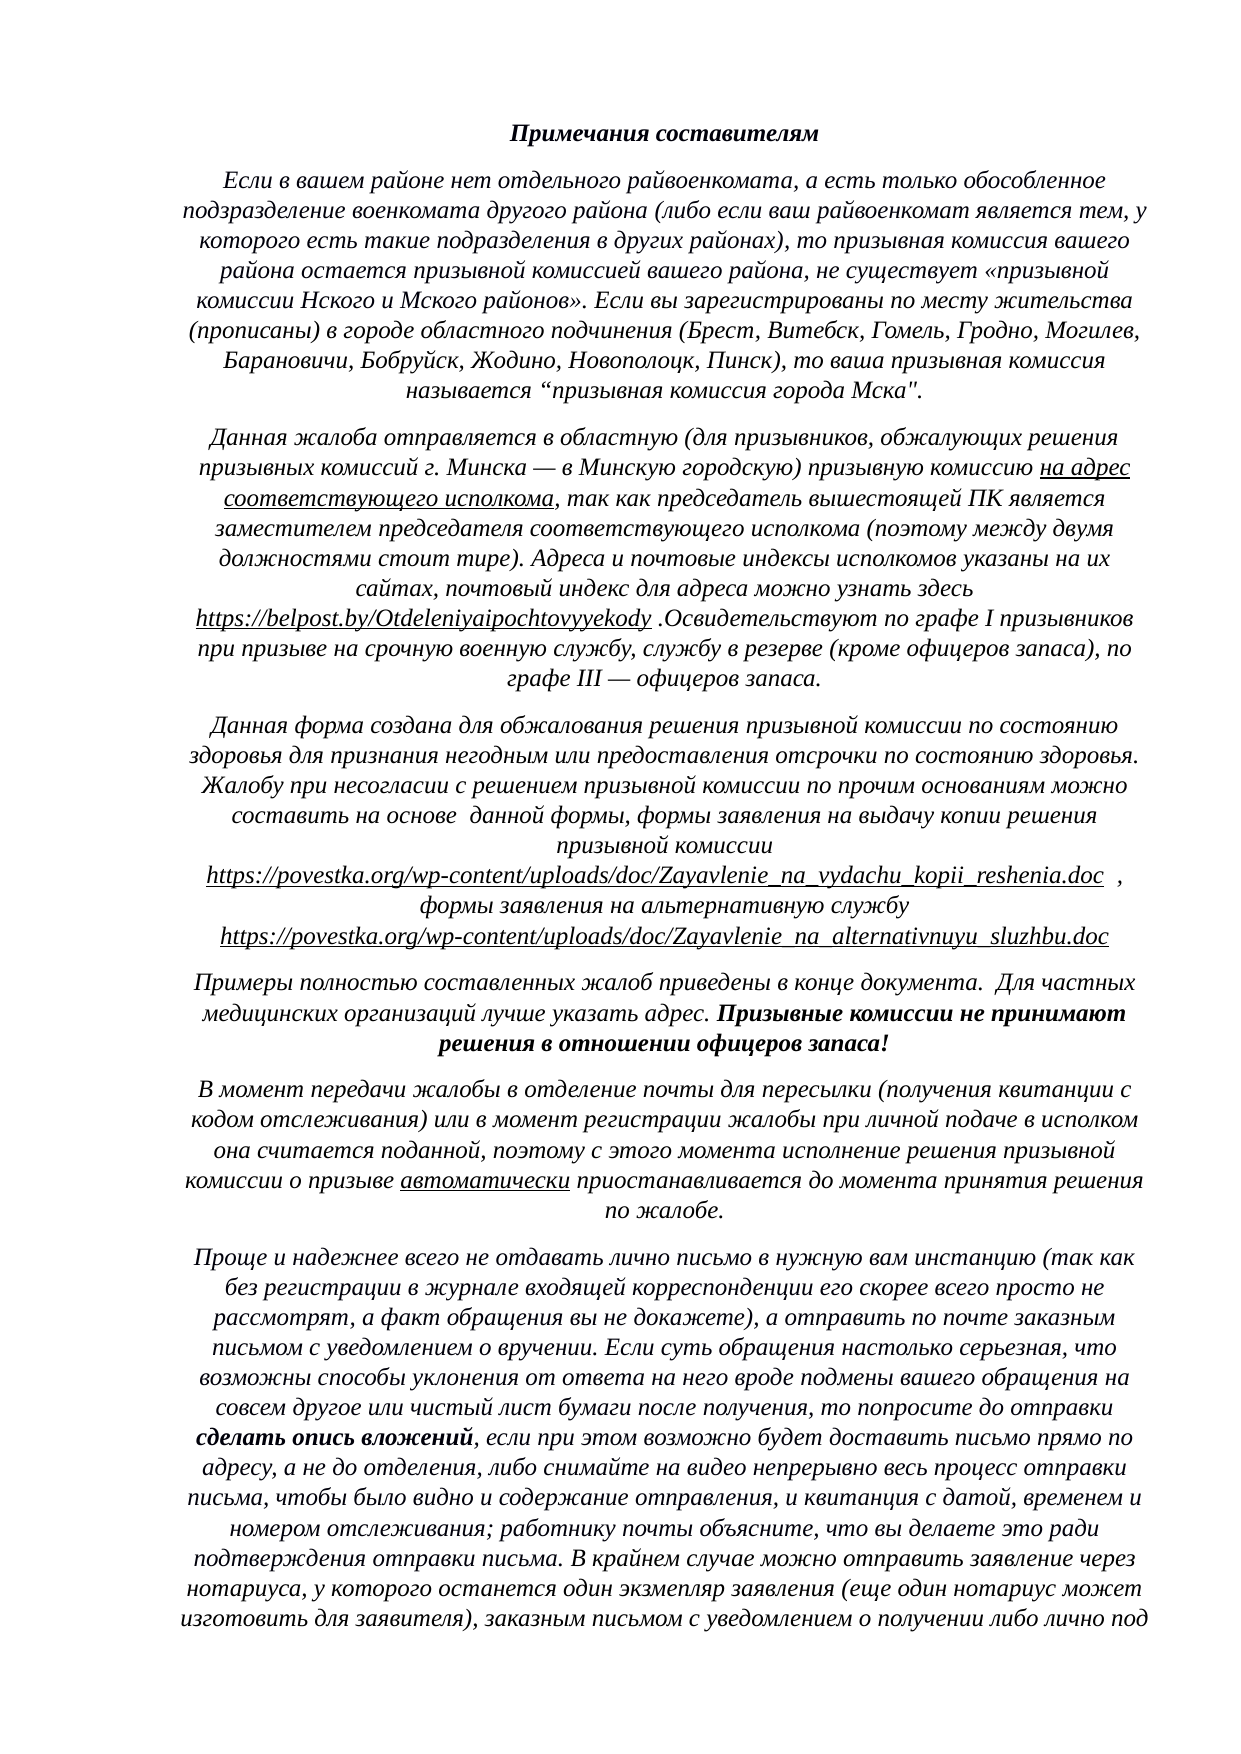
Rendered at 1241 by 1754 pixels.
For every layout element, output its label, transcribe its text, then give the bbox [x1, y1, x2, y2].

text Примечания составителям [177, 118, 1152, 147]
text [177, 1242, 1152, 1632]
text Данная форма создана для обжалования решения призывной комиссии по состоянию здоровья для признания негодным или предоставления отсрочки по состоянию здоровья. Жалобу при несогласии с решением призывной комиссии по прочим основаниям можно составить на основе данной формы, формы заявления на выдачу копии решения призывной комиссии https://povestka.org/wp-content/uploads/doc/Zayavlenie_na_vydachu_kopii_reshenia.doc , формы заявления на альтернативную службу https://povestka.org/wp-content/uploads/doc/Zayavlenie_na_alternativnuyu_sluzhbu.doc [177, 710, 1152, 949]
text В момент передачи жалобы в отделение почты для пересылки (получения квитанции с кодом отслеживания) или в момент регистрации жалобы при личной подаче в исполком она считается поданной, поэтому с этого момента исполнение решения призывной комиссии о призыве автоматически приостанавливается до момента принятия решения по жалобе. [177, 1074, 1152, 1224]
text Примеры полностью составленных жалоб приведены в конце документа. Для частных медицинских организаций лучше указать адрес. Призывные комиссии не принимают решения в отношении офицеров запаса! [177, 967, 1152, 1056]
text Данная жалоба отправляется в областную (для призывников, обжалующих решения призывных комиссий г. Минска — в Минскую городскую) призывную комиссию на адрес соответствующего исполкома, так как председатель вышестоящей ПК является заместителем председателя соответствующего исполкома (поэтому между двумя должностями стоит тире). Адреса и почтовые индексы исполкомов указаны на их сайтах, почтовый индекс для адреса можно узнать здесь https://belpost.by/Otdeleniyaipochtovyyekody .Освидетельствуют по графе I призывников при призыве на срочную военную службу, службу в резерве (кроме офицеров запаса), по графе III — офицеров запаса. [177, 422, 1152, 692]
text Если в вашем районе нет отдельного райвоенкомата, а есть только обособленное подзразделение военкомата другого района (либо если ваш райвоенкомат является тем, у которого есть такие подразделения в других районах), то призывная комиссия вашего района остается призывной комиссией вашего района, не существует «призывной комиссии Нского и Мского районов». Если вы зарегистрированы по месту жительства (прописаны) в городе областного подчинения (Брест, Витебск, Гомель, Гродно, Могилев, Барановичи, Бобруйск, Жодино, Новополоцк, Пинск), то ваша призывная комиссия называется “призывная комиссия города Мска". [177, 165, 1152, 404]
